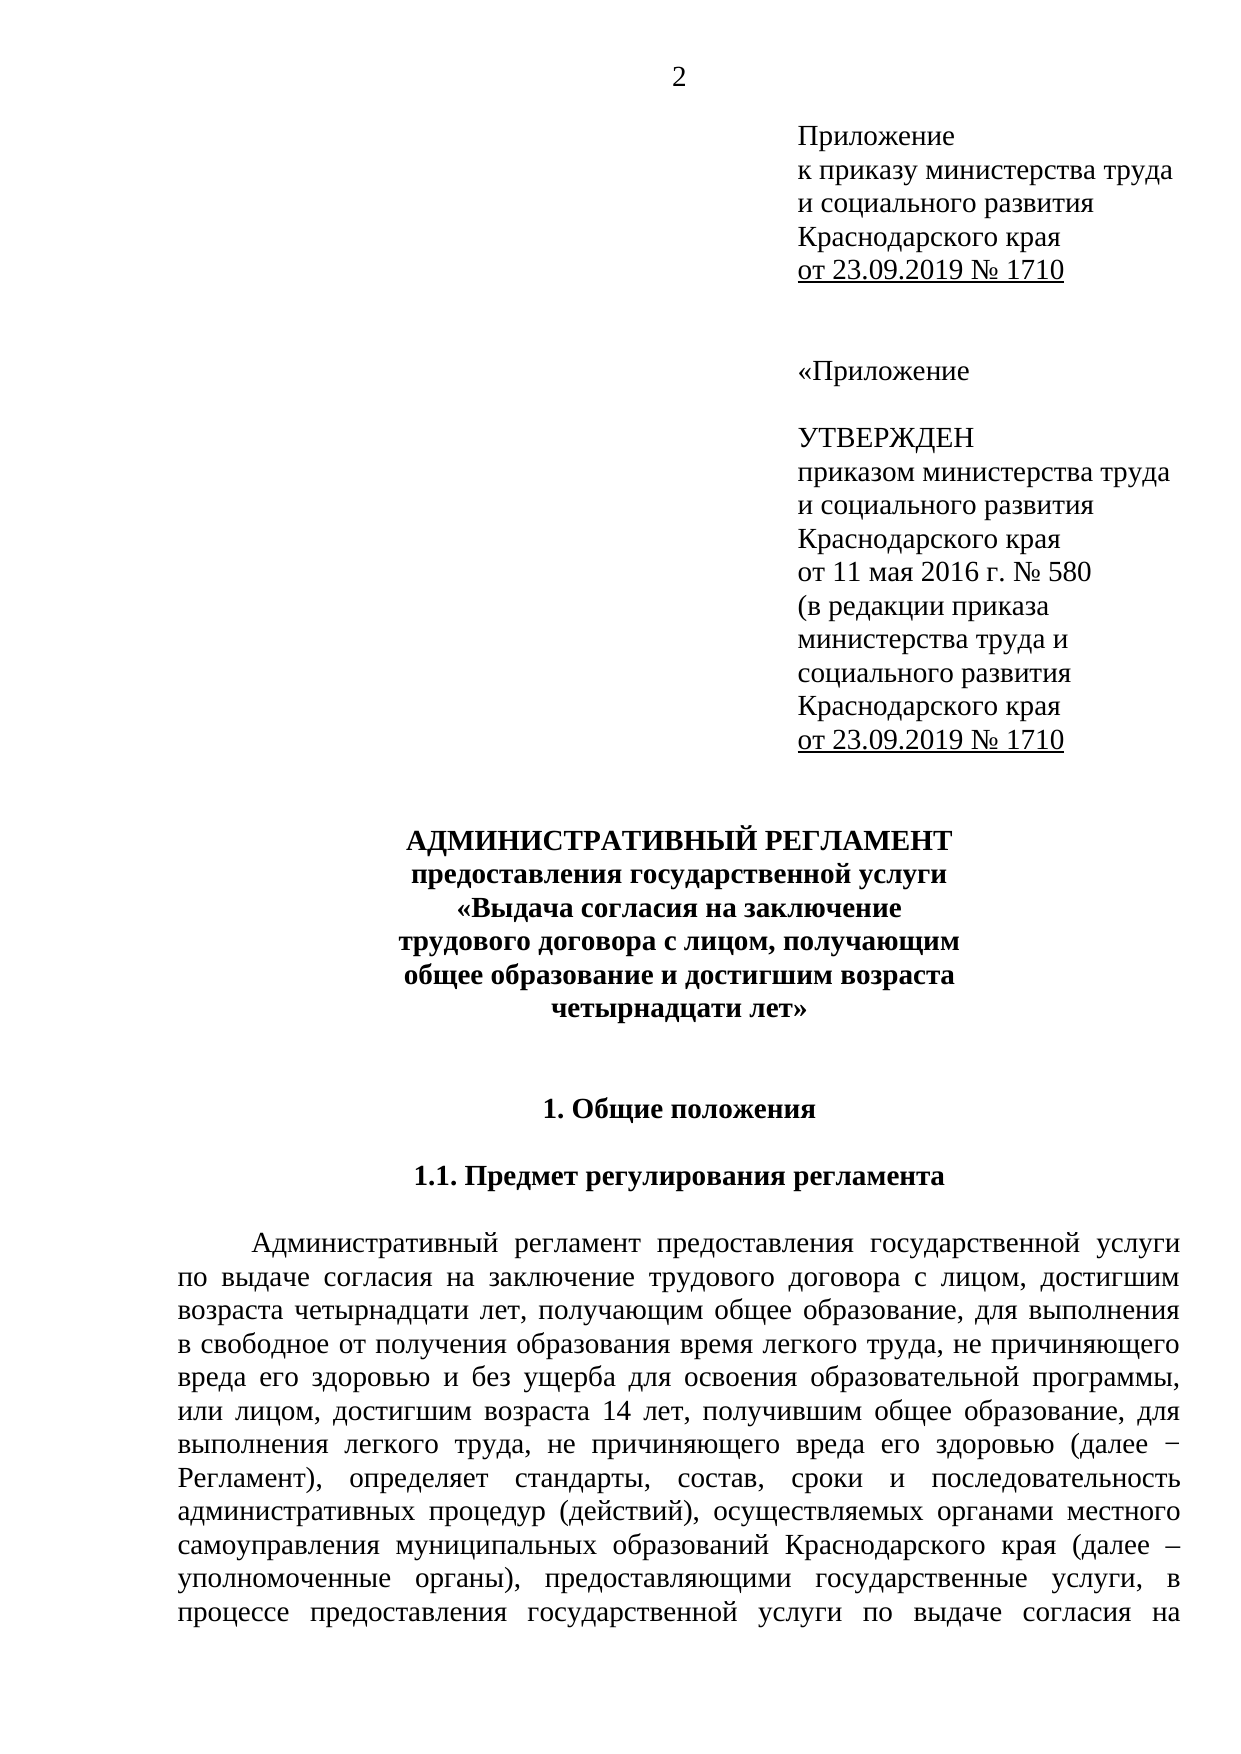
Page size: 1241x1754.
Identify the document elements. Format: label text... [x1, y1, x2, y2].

text приказом министерства труда и социального развития [797, 454, 1183, 521]
text от 23.09.2019 № 1710 [797, 252, 1183, 286]
text от 11 мая 2016 г. № 580 [797, 554, 1183, 588]
text 1. Общие положения [177, 1091, 1181, 1124]
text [177, 1225, 1181, 1628]
text (в редакции приказа [797, 588, 1183, 621]
text АДМИНИСТРАТИВНЫЙ РЕГЛАМЕНТ [177, 823, 1181, 856]
text Краснодарского края [797, 521, 1183, 554]
text трудового договора с лицом, получающим [177, 923, 1181, 957]
text УТВЕРЖДЕН [797, 420, 1183, 454]
text Приложение [797, 118, 1183, 152]
text и социального развития [797, 185, 1183, 219]
text Краснодарского края [797, 219, 1183, 252]
text министерства труда и [797, 621, 1183, 655]
text Краснодарского края [797, 688, 1183, 722]
text от 23.09.2019 № 1710 [797, 722, 1183, 756]
text четырнадцати лет» [177, 990, 1181, 1024]
text 1.1. Предмет регулирования регламента [177, 1158, 1181, 1192]
text «Выдача согласия на заключение [177, 890, 1181, 923]
text общее образование и достигшим возраста [177, 957, 1181, 990]
text «Приложение [797, 353, 1183, 387]
text предоставления государственной услуги [177, 856, 1181, 890]
text к приказу министерства труда [797, 152, 1183, 185]
text социального развития [797, 655, 1183, 688]
